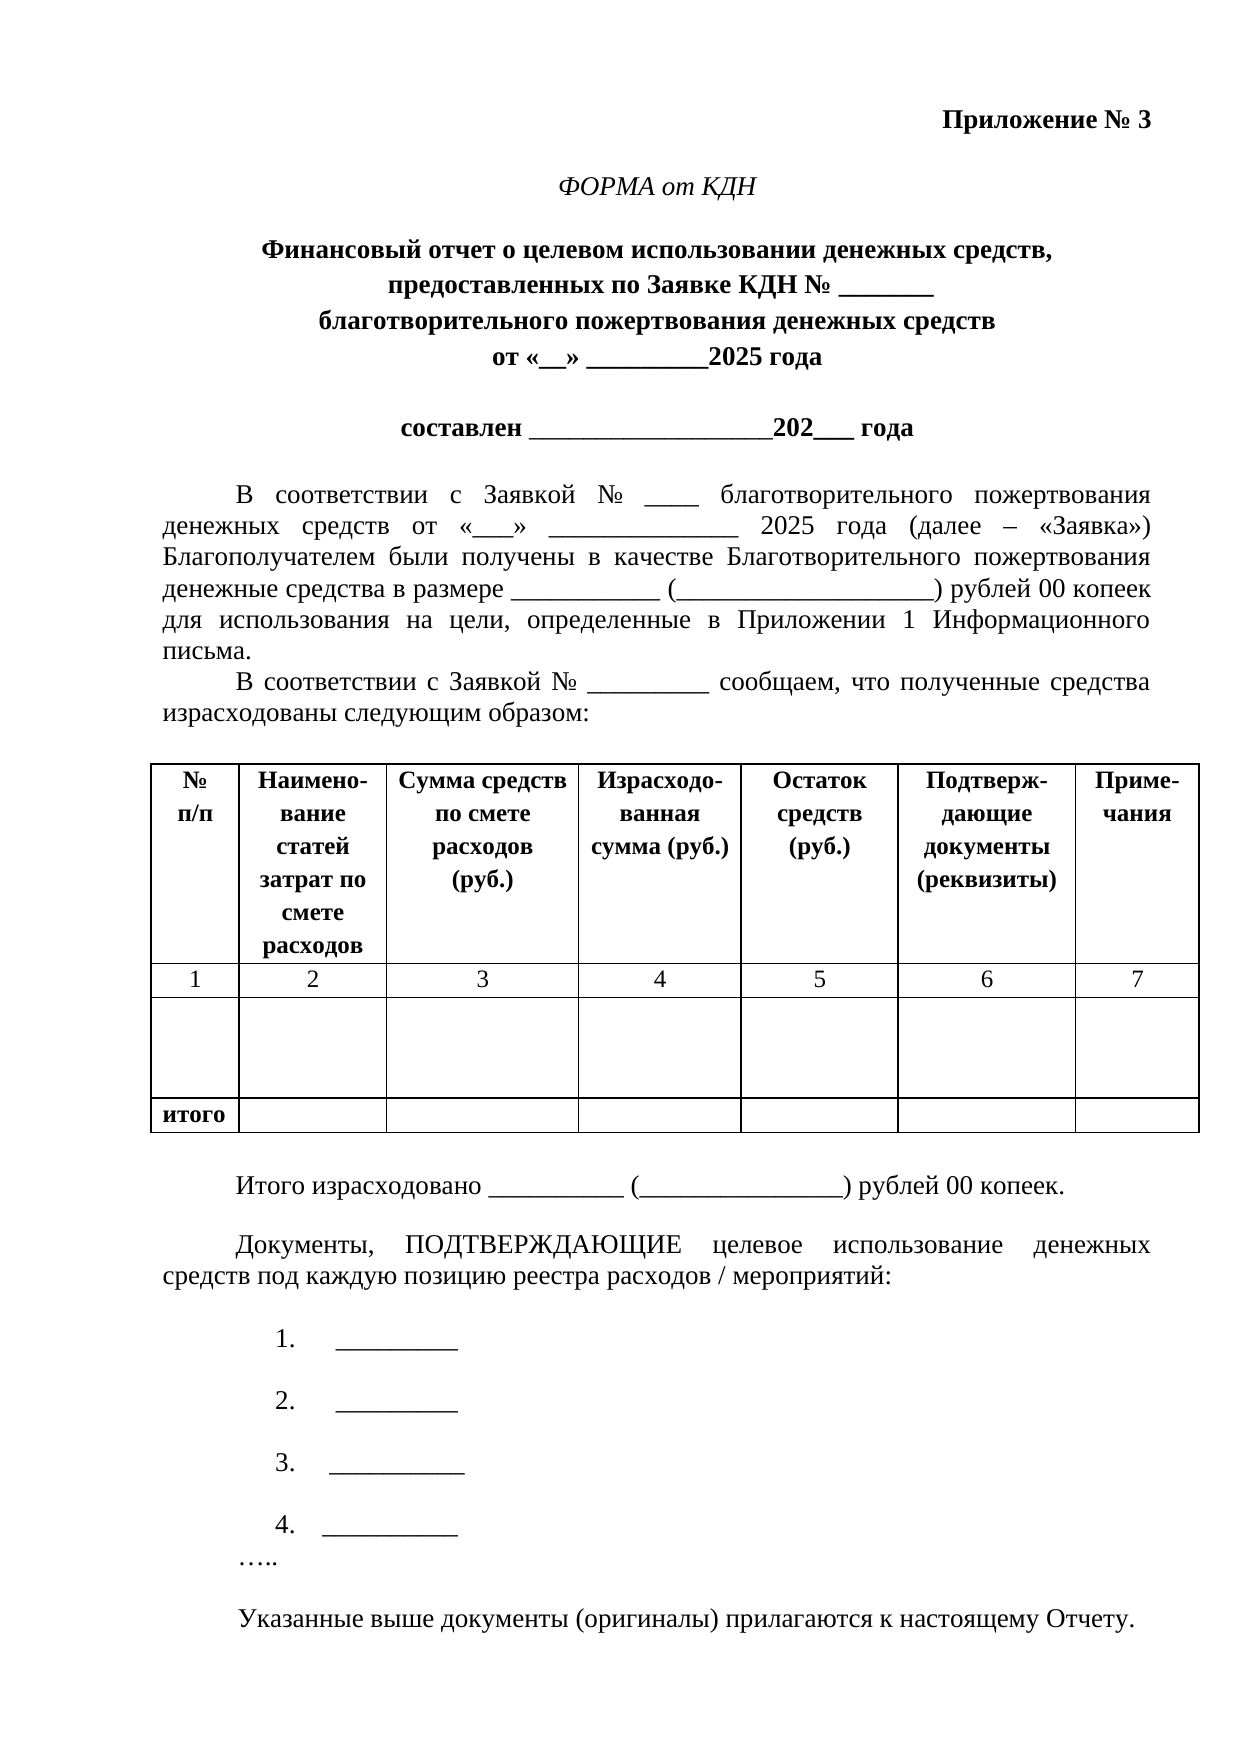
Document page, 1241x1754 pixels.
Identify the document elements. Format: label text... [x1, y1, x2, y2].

table_cell [240, 998, 386, 1097]
text 4. __________ [275, 1508, 1152, 1540]
table_cell [1076, 1099, 1198, 1132]
table_cell итого [152, 1099, 238, 1132]
table_cell [742, 1099, 897, 1132]
table_cell [387, 1099, 578, 1132]
table_cell [1076, 998, 1198, 1097]
text 3. __________ [275, 1446, 1152, 1477]
text Приложение № 3 [162, 103, 1152, 135]
text ФОРМА от КДН [162, 170, 1152, 202]
table_cell 4 [579, 964, 740, 997]
table_cell 2 [240, 964, 386, 997]
table_cell [579, 1099, 740, 1132]
table_header № п/п [152, 765, 238, 962]
table_cell [899, 1099, 1075, 1132]
table_cell 5 [742, 964, 897, 997]
table_cell [742, 998, 897, 1097]
text 2. _________ [275, 1384, 1152, 1415]
text Указанные выше документы (оригиналы) прилагаются к настоящему Отчету. [237, 1602, 1152, 1633]
text от «__» _________2025 года [162, 340, 1152, 371]
text В соответствии с Заявкой № _________ сообщаем, что полученные средства израсходованы следующим образом: [162, 665, 1152, 727]
table_cell [152, 998, 238, 1097]
table_header Наимено-вание статей затрат по смете расходов [240, 765, 386, 962]
table_cell 7 [1076, 964, 1198, 997]
text составлен __________________202___ года [162, 411, 1152, 442]
text Документы, ПОДТВЕРЖДАЮЩИЕ целевое использование денежных средств под каждую позицию реестра расходов / мероприятий: [162, 1228, 1152, 1291]
table_header Сумма средств по смете расходов (руб.) [387, 765, 578, 962]
text В соответствии с Заявкой № ____ благотворительного пожертвования денежных средств от «___» ______________ 2025 года (далее – «Заявка») Благополучателем были получены в качестве Благотворительного пожертвования денежные средства в размере ___________ (___________________) рублей 00 копеек для использования на цели, определенные в Приложении 1 Информационного письма. [162, 478, 1152, 665]
table_header Приме-чания [1076, 765, 1198, 962]
table_cell [579, 998, 740, 1097]
text 1. _________ [275, 1322, 1152, 1353]
table_cell [899, 998, 1075, 1097]
text Финансовый отчет о целевом использовании денежных средств, [162, 233, 1152, 264]
table_cell 6 [899, 964, 1075, 997]
text предоставленных по Заявке КДН № _______ [162, 268, 1152, 299]
table_cell 1 [152, 964, 238, 997]
table_header Израсходо-ванная сумма (руб.) [579, 765, 740, 962]
table_header Подтверж-дающие документы (реквизиты) [899, 765, 1075, 962]
table_cell [387, 998, 578, 1097]
text благотворительного пожертвования денежных средств [162, 304, 1152, 335]
text ….. [237, 1540, 1152, 1571]
table_cell 3 [387, 964, 578, 997]
table_cell [240, 1099, 386, 1132]
table_header Остаток средств (руб.) [742, 765, 897, 962]
text Итого израсходовано __________ (_______________) рублей 00 копеек. [162, 1169, 1152, 1200]
